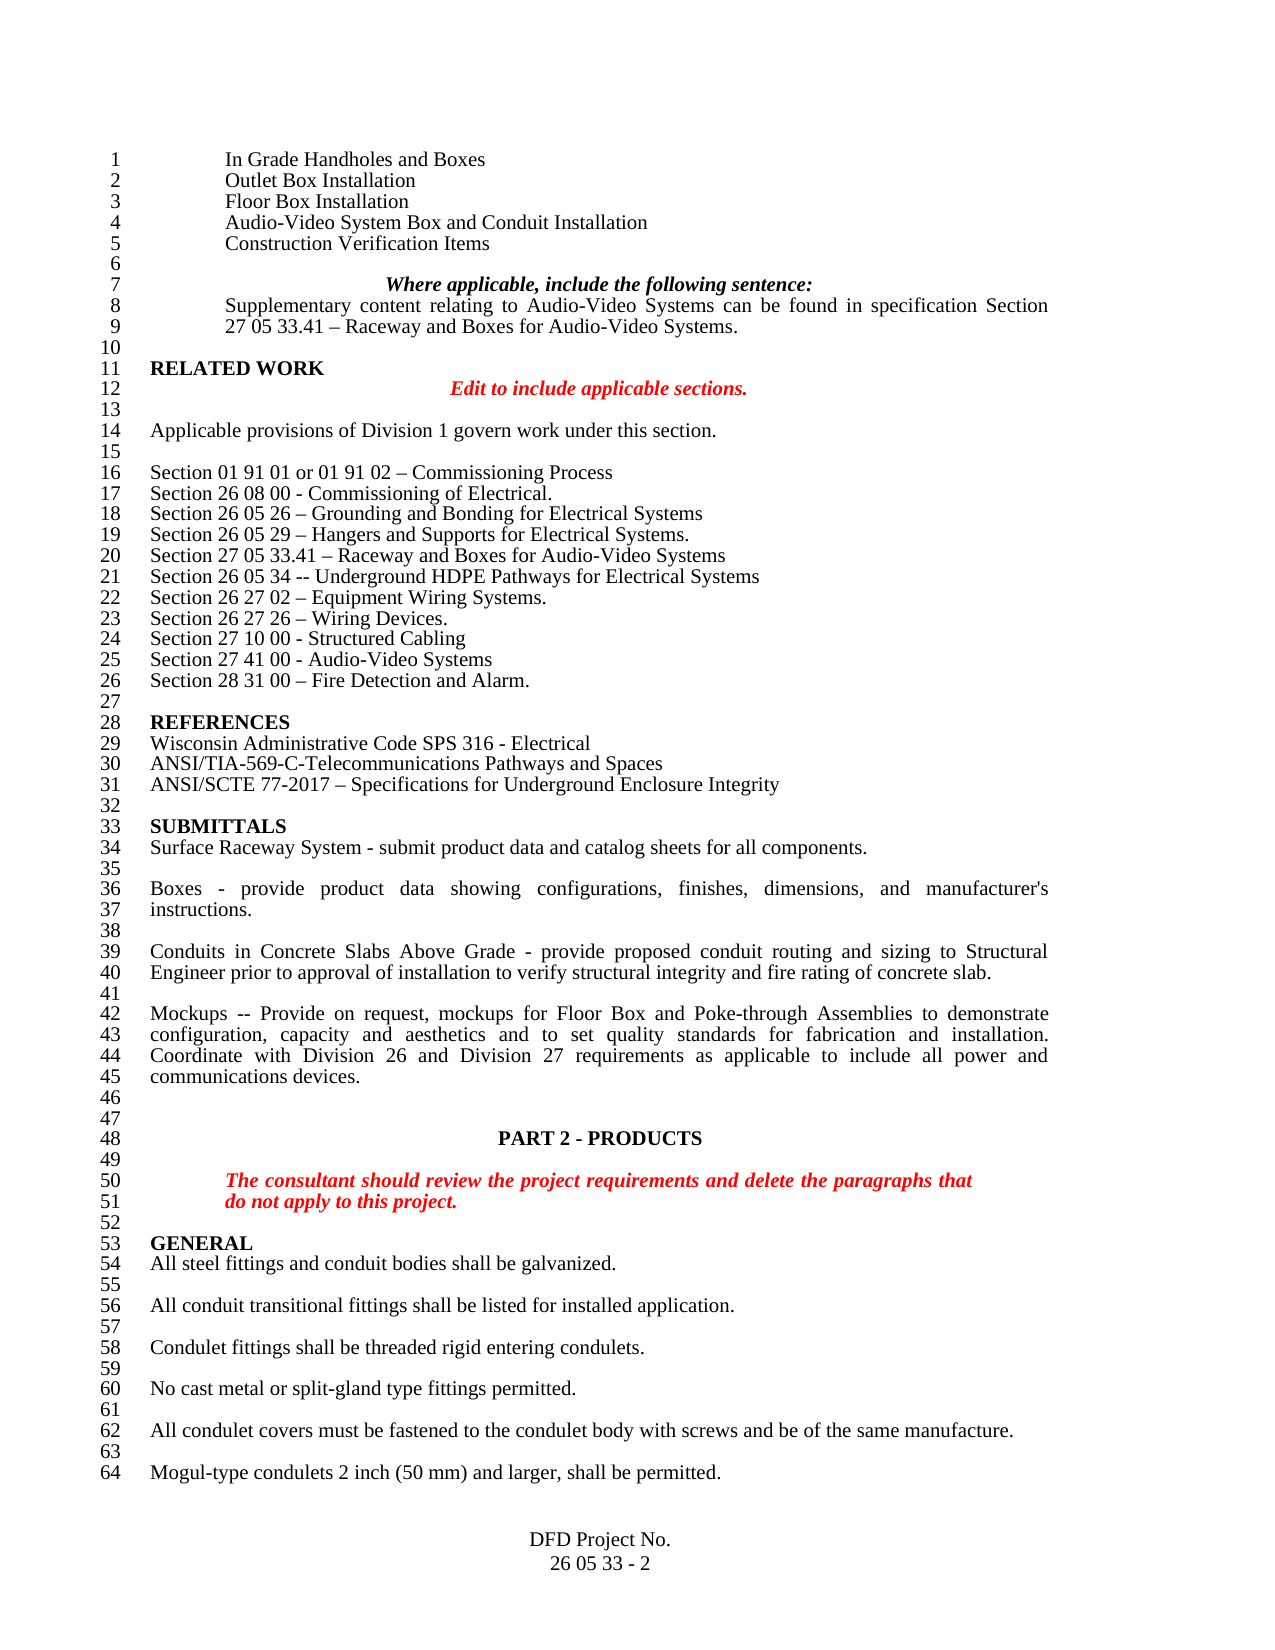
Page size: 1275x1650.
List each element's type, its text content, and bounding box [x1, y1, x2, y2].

text All steel fittings and conduit bodies shall be galvanized. [150, 1254, 1050, 1275]
text All conduit transitional fittings shall be listed for installed application. [150, 1296, 1050, 1317]
text Outlet Box Installation [150, 171, 1050, 192]
text ANSI/TIA-569-C-Telecommunications Pathways and Spaces [150, 754, 1050, 775]
text Where applicable, include the following sentence: [150, 275, 1050, 296]
text Section 27 05 33.41 – Raceway and Boxes for Audio-Video Systems [150, 546, 1050, 567]
text Section 28 31 00 – Fire Detection and Alarm. [150, 671, 1050, 692]
text Section 26 05 29 – Hangers and Supports for Electrical Systems. [150, 525, 1050, 546]
text Applicable provisions of Division 1 govern work under this section. [150, 421, 1050, 442]
text Audio-Video System Box and Conduit Installation [150, 212, 1050, 233]
text No cast metal or split-gland type fittings permitted. [150, 1379, 1050, 1400]
text Section 26 27 02 – Equipment Wiring Systems. [150, 587, 1050, 608]
text PART 2 - PRODUCTS [150, 1129, 1050, 1150]
text Floor Box Installation [150, 192, 1050, 212]
text Surface Raceway System - submit product data and catalog sheets for all components. [150, 837, 1050, 858]
text GENERAL [150, 1233, 1050, 1254]
text ANSI/SCTE 77-2017 – Specifications for Underground Enclosure Integrity [150, 775, 1050, 796]
text Section 26 05 34 -- Underground HDPE Pathways for Electrical Systems [150, 567, 1050, 587]
text All condulet covers must be fastened to the condulet body with screws and be of the same manufacture. [150, 1421, 1050, 1442]
text Edit to include applicable sections. [150, 379, 1050, 400]
text Section 26 08 00 - Commissioning of Electrical. [150, 483, 1050, 504]
text Condulet fittings shall be threaded rigid entering condulets. [150, 1337, 1050, 1358]
text Section 01 91 01 or 01 91 02 – Commissioning Process [150, 462, 1050, 483]
text In Grade Handholes and Boxes [150, 150, 1050, 171]
text Supplementary content relating to Audio-Video Systems can be found in specification Section 27 05 33.41 – Raceway and Boxes for Audio-Video Systems. [225, 296, 1050, 337]
text Conduits in Concrete Slabs Above Grade - provide proposed conduit routing and sizing to Structural Engineer prior to approval of installation to verify structural integrity and fire rating of concrete slab. [150, 942, 1050, 983]
text Construction Verification Items [150, 233, 1050, 254]
text REFERENCES [150, 712, 1050, 733]
text Section 26 27 26 – Wiring Devices. [150, 608, 1050, 629]
text Wisconsin Administrative Code SPS 316 - Electrical [150, 733, 1050, 754]
text SUBMITTALS [150, 817, 1050, 837]
text Section 26 05 26 – Grounding and Bonding for Electrical Systems [150, 504, 1050, 525]
text Section 27 41 00 - Audio-Video Systems [150, 650, 1050, 671]
text RELATED WORK [150, 358, 1050, 379]
text Mogul-type condulets 2 inch (50 mm) and larger, shall be permitted. [150, 1462, 1050, 1483]
text Section 27 10 00 - Structured Cabling [150, 629, 1050, 650]
text The consultant should review the project requirements and delete the paragraphs that do not apply to this project. [225, 1171, 975, 1212]
text Boxes - provide product data showing configurations, finishes, dimensions, and manufacturer's instructions. [150, 879, 1050, 921]
text Mockups -- Provide on request, mockups for Floor Box and Poke-through Assemblies to demonstrate configuration, capacity and aesthetics and to set quality standards for fabrication and installation. Coordinate with Division 26 and Division 27 requirements as applicable to include all power and communications devices. [150, 1004, 1050, 1087]
